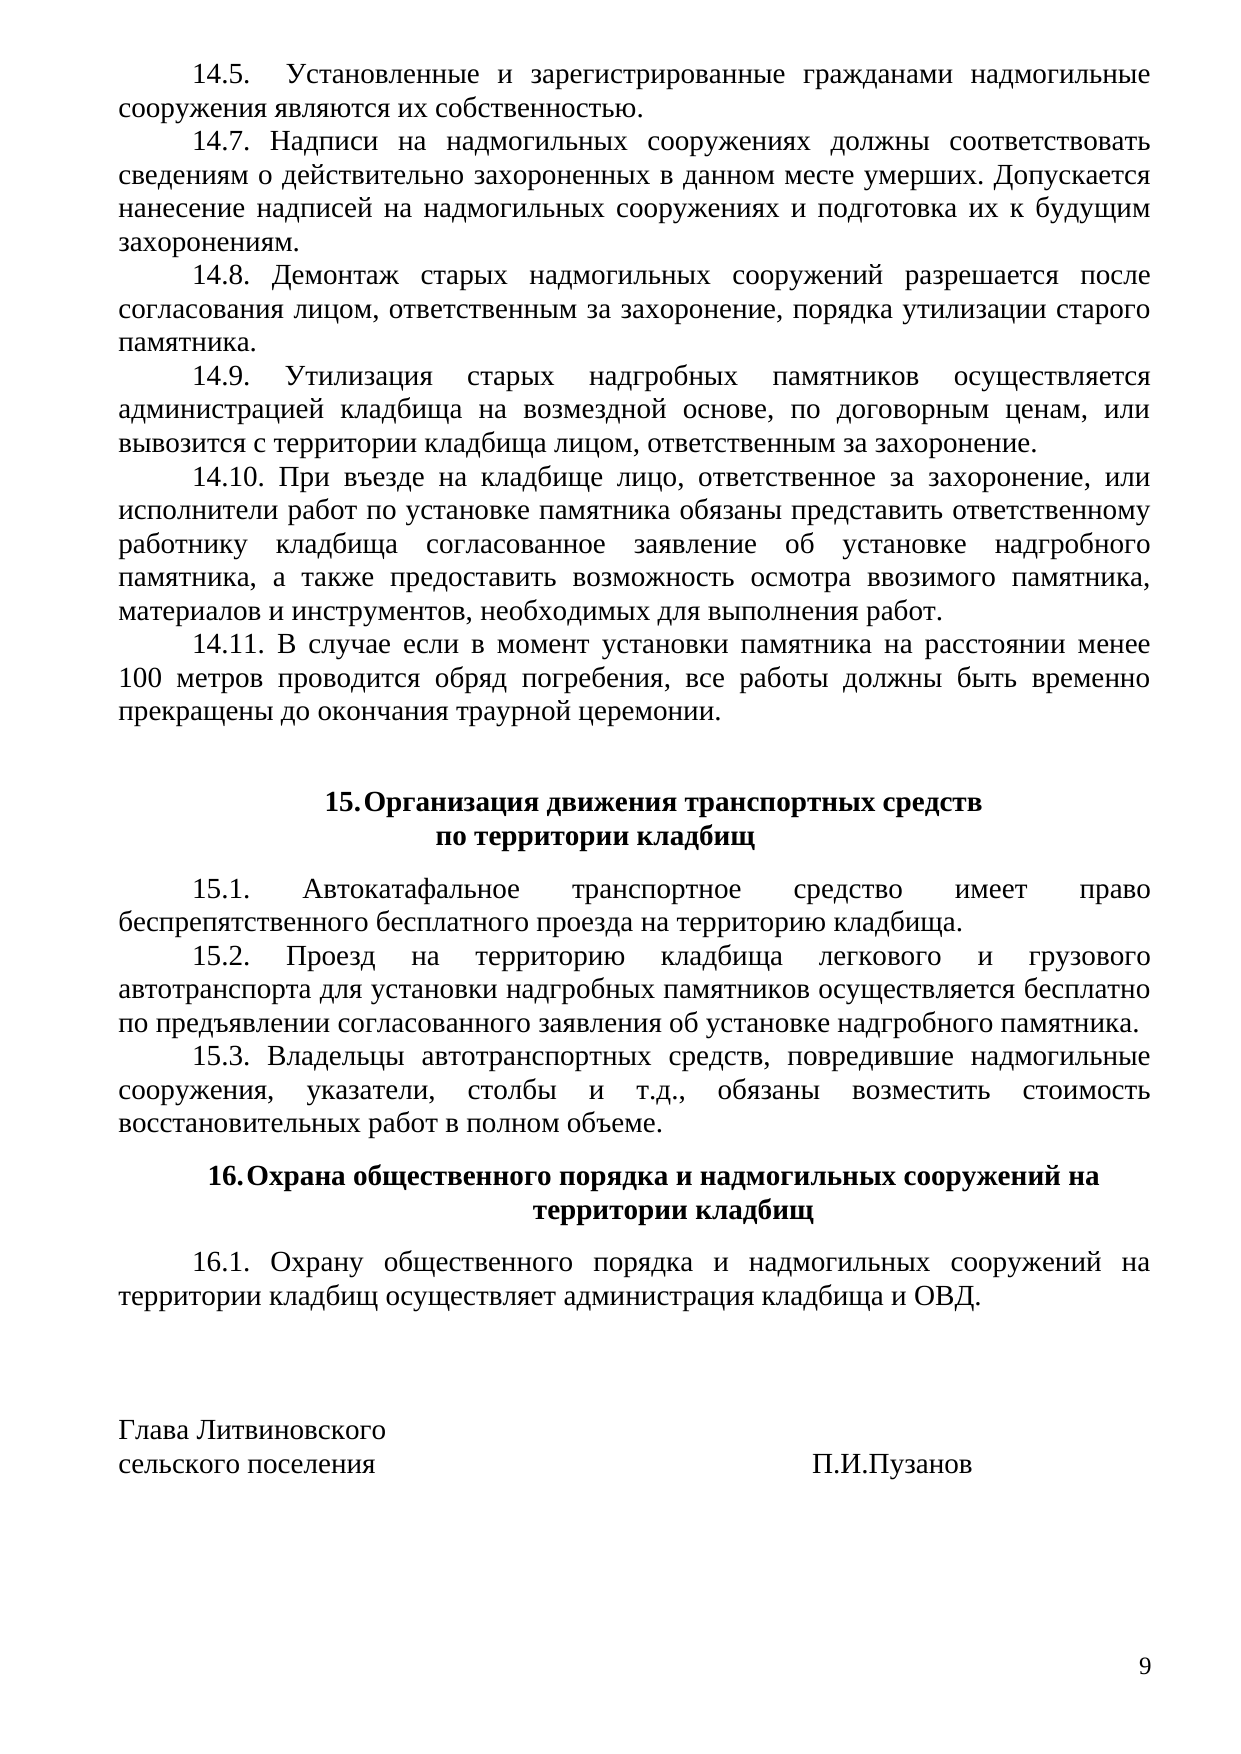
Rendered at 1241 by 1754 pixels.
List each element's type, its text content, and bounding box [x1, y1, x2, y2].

text 14.8. Демонтаж старых надмогильных сооружений разрешается после согласования лицом, ответственным за захоронение, порядка утилизации старого памятника. [118, 257, 1152, 358]
text 14.10. При въезде на кладбище лицо, ответственное за захоронение, или исполнители работ по установке памятника обязаны представить ответственному работнику кладбища согласованное заявление об установке надгробного памятника, а также предоставить возможность осмотра ввозимого памятника, материалов и инструментов, необходимых для выполнения работ. [118, 459, 1152, 626]
text 15.1. Автокатафальное транспортное средство имеет право беспрепятственного бесплатного проезда на территорию кладбища. [118, 871, 1152, 938]
text сельского поселения П.И.Пузанов [118, 1446, 1152, 1479]
text 14.9. Утилизация старых надгробных памятников осуществляется администрацией кладбища на возмездной основе, по договорным ценам, или вывозится с территории кладбища лицом, ответственным за захоронение. [118, 358, 1152, 459]
text Глава Литвиновского [118, 1412, 1152, 1446]
text 15.2. Проезд на территорию кладбища легкового и грузового автотранспорта для установки надгробных памятников осуществляется бесплатно по предъявлении согласованного заявления об установке надгробного памятника. [118, 938, 1152, 1038]
text 14.11. В случае если в момент установки памятника на расстоянии менее проводится обряд погребения, все работы должны быть временно прекращены до окончания траурной церемонии. [118, 626, 1152, 727]
text 16.1. Охрану общественного порядка и надмогильных сооружений на территории кладбищ осуществляет администрация кладбища и ОВД. [118, 1244, 1152, 1312]
text по территории кладбищ [195, 818, 1152, 852]
list Организация движения транспортных средств [156, 784, 1152, 818]
list Охрана общественного порядка и надмогильных сооружений на территории кладбищ [156, 1158, 1152, 1225]
text 14.5. Установленные и зарегистрированные гражданами надмогильные сооружения являются их собственностью. [118, 56, 1152, 123]
text 15.3. Владельцы автотранспортных средств, повредившие надмогильные сооружения, указатели, столбы и т.д., обязаны возместить стоимость восстановительных работ в полном объеме. [118, 1038, 1152, 1139]
text 14.7. Надписи на надмогильных сооружениях должны соответствовать сведениям о действительно захороненных в данном месте умерших. Допускается нанесение надписей на надмогильных сооружениях и подготовка их к будущим захоронениям. [118, 123, 1152, 257]
